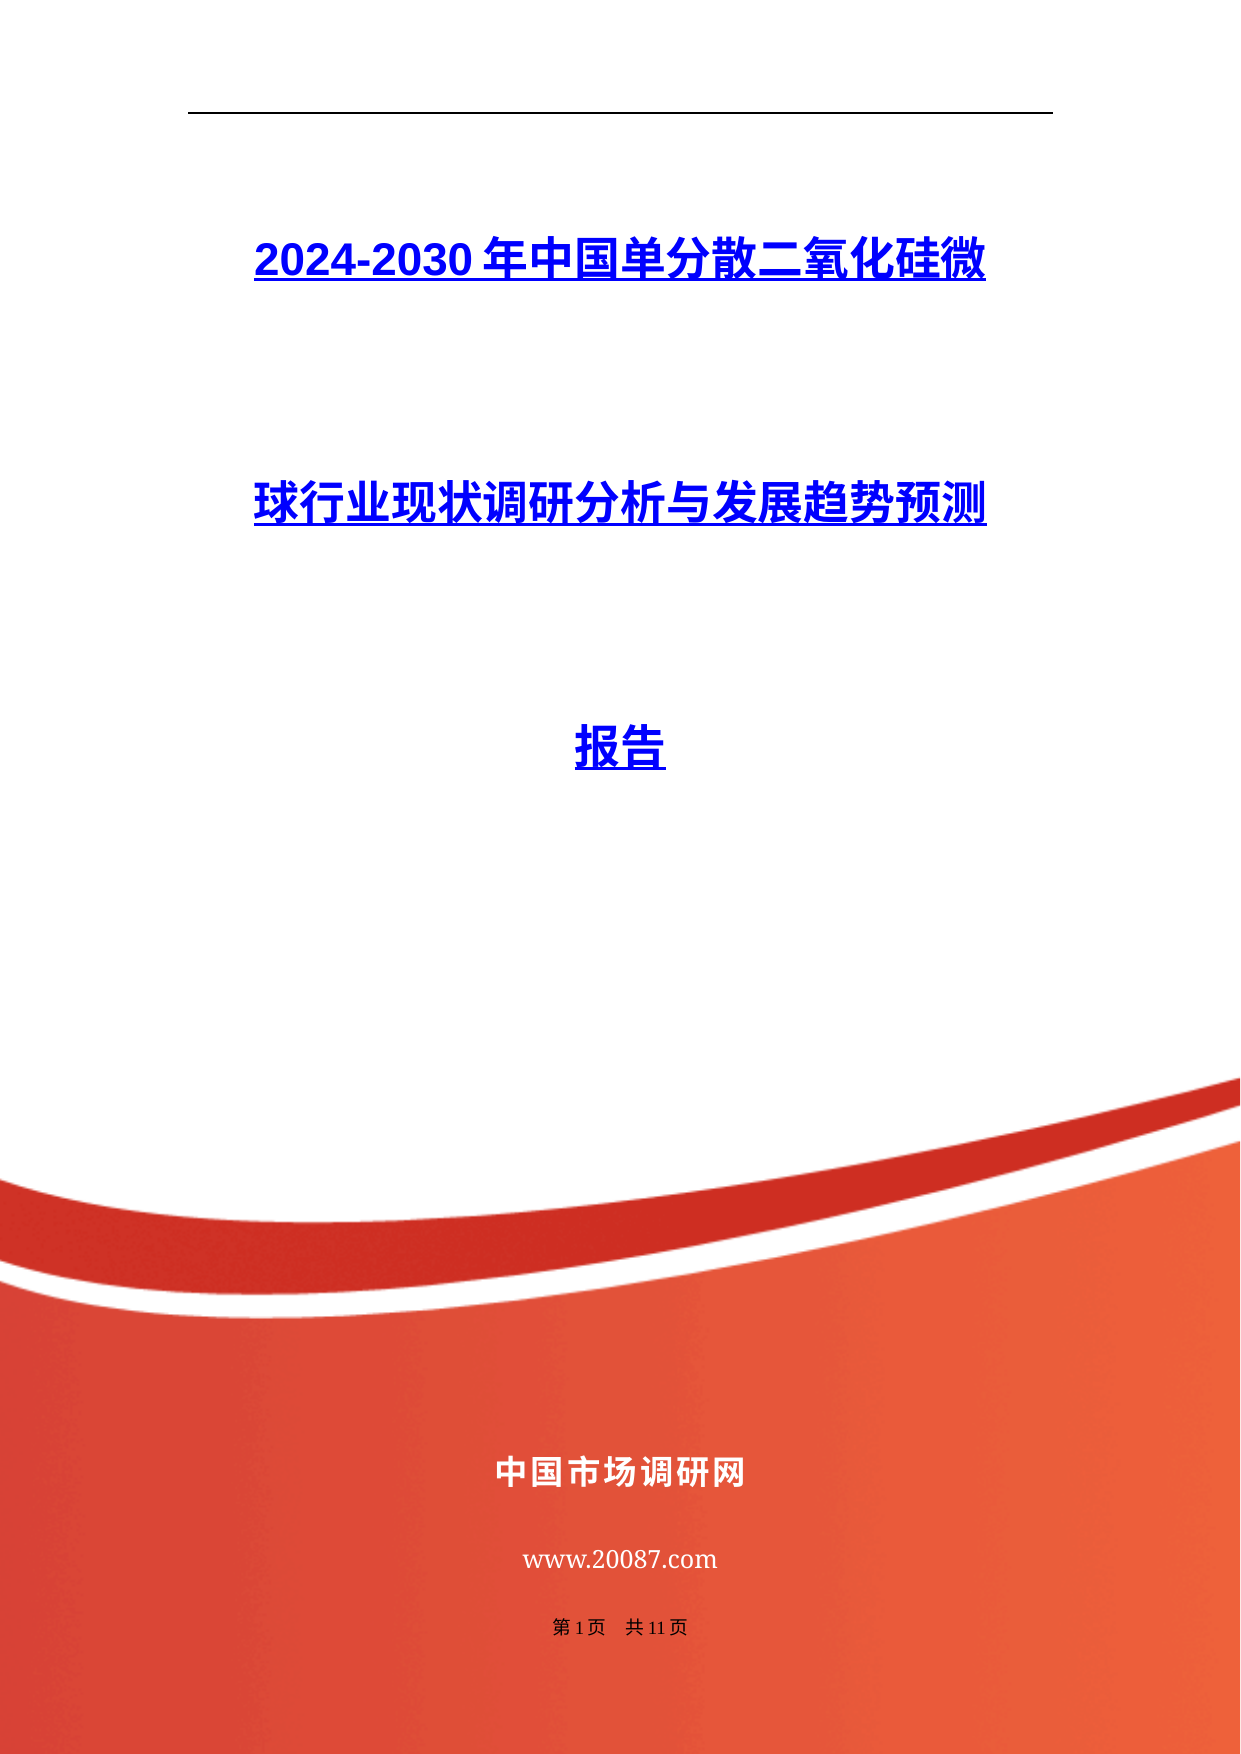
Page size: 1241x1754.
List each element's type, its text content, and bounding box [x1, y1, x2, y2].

text www.20087.com [187, 1526, 1053, 1591]
subtitle 中国市场调研网 [187, 1437, 1053, 1502]
table_header 2024-2030年中国单分散二氧化硅微球行业现状调研分析与发展趋势预测报告 [188, 207, 1053, 871]
picture [0, 1006, 1241, 1754]
